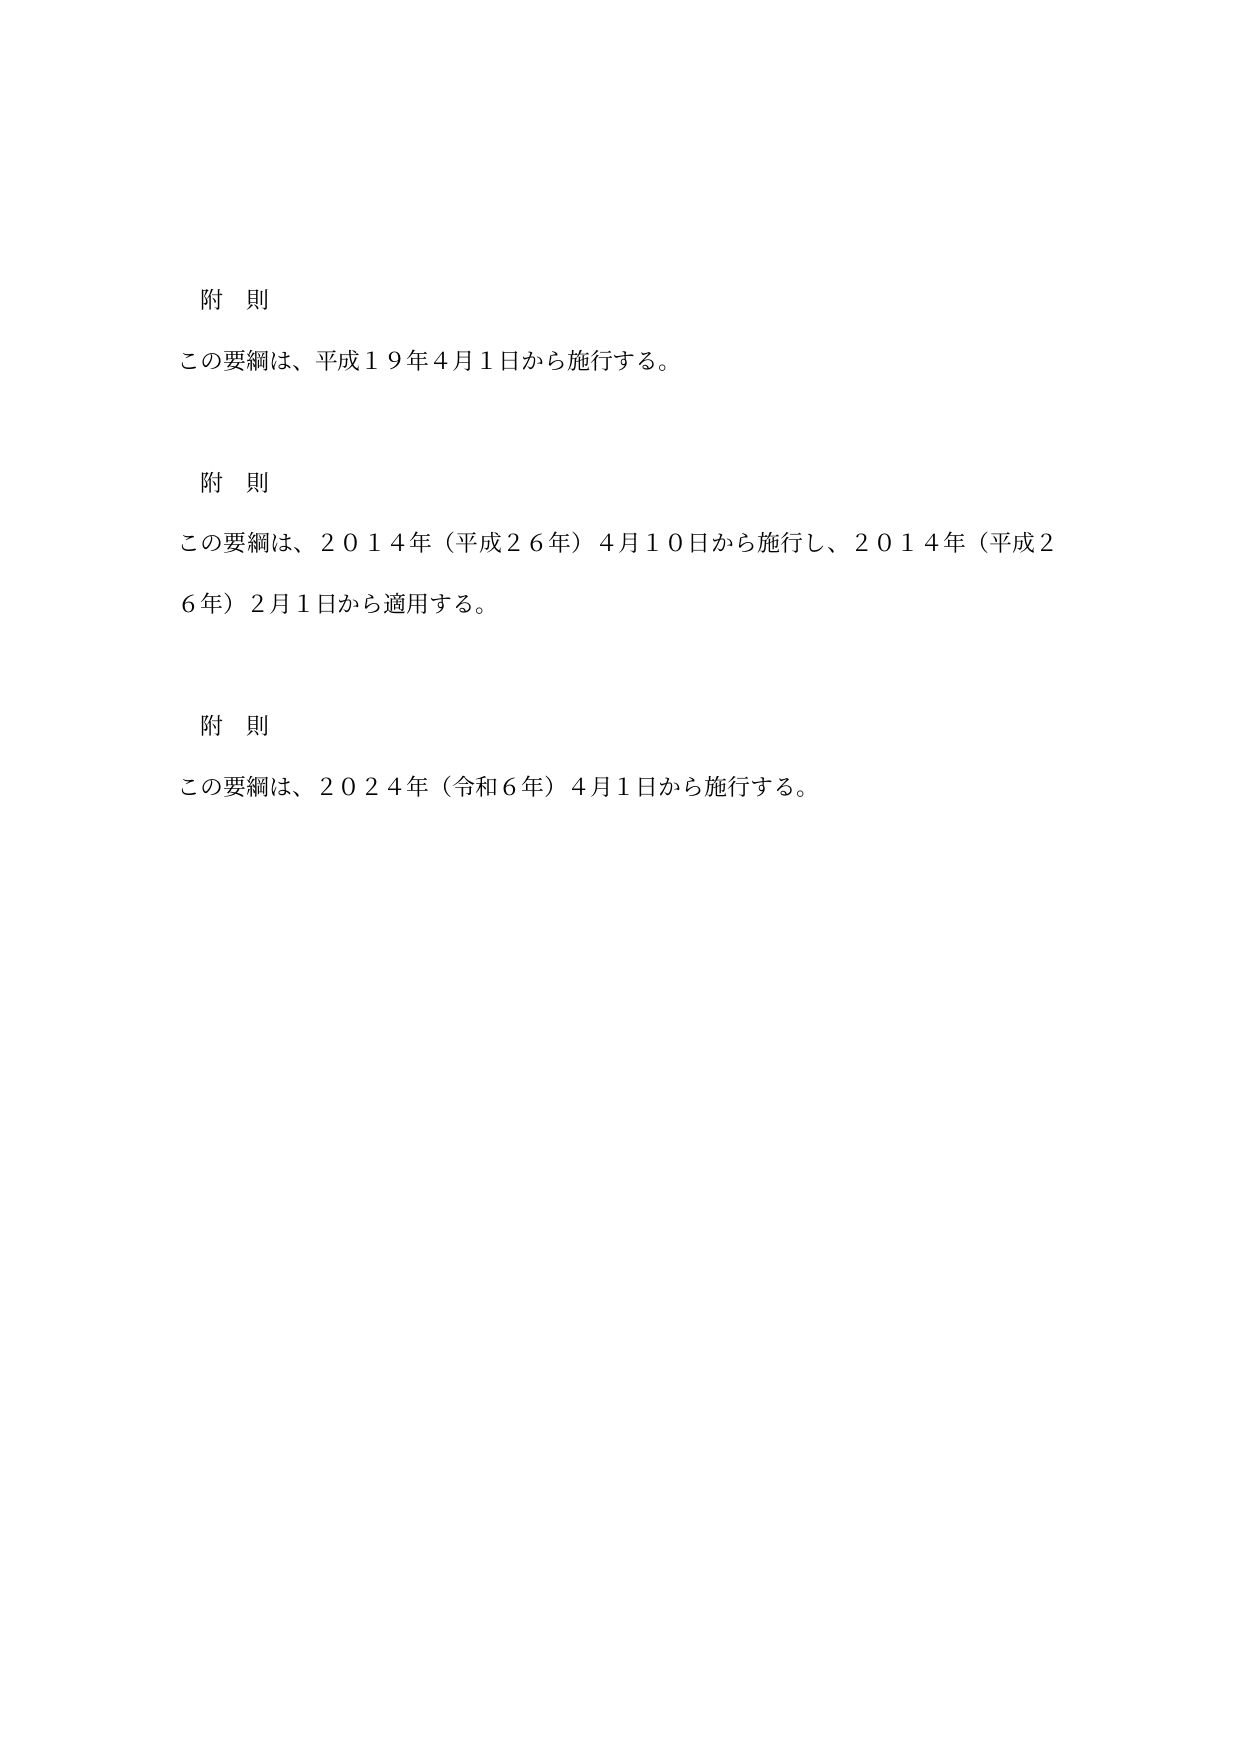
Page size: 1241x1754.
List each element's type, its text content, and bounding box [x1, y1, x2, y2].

text この要綱は、２０２４年（令和６年）４月１日から施行する。 [177, 755, 1063, 816]
text 附 則 [177, 694, 1063, 755]
text 附 則 [177, 451, 1063, 512]
text この要綱は、平成１９年４月１日から施行する。 [177, 329, 1063, 390]
text この要綱は、２０１４年（平成２６年）４月１０日から施行し、２０１４年（平成２６年）２月１日から適用する。 [177, 512, 1063, 633]
text 附 則 [177, 268, 1063, 329]
